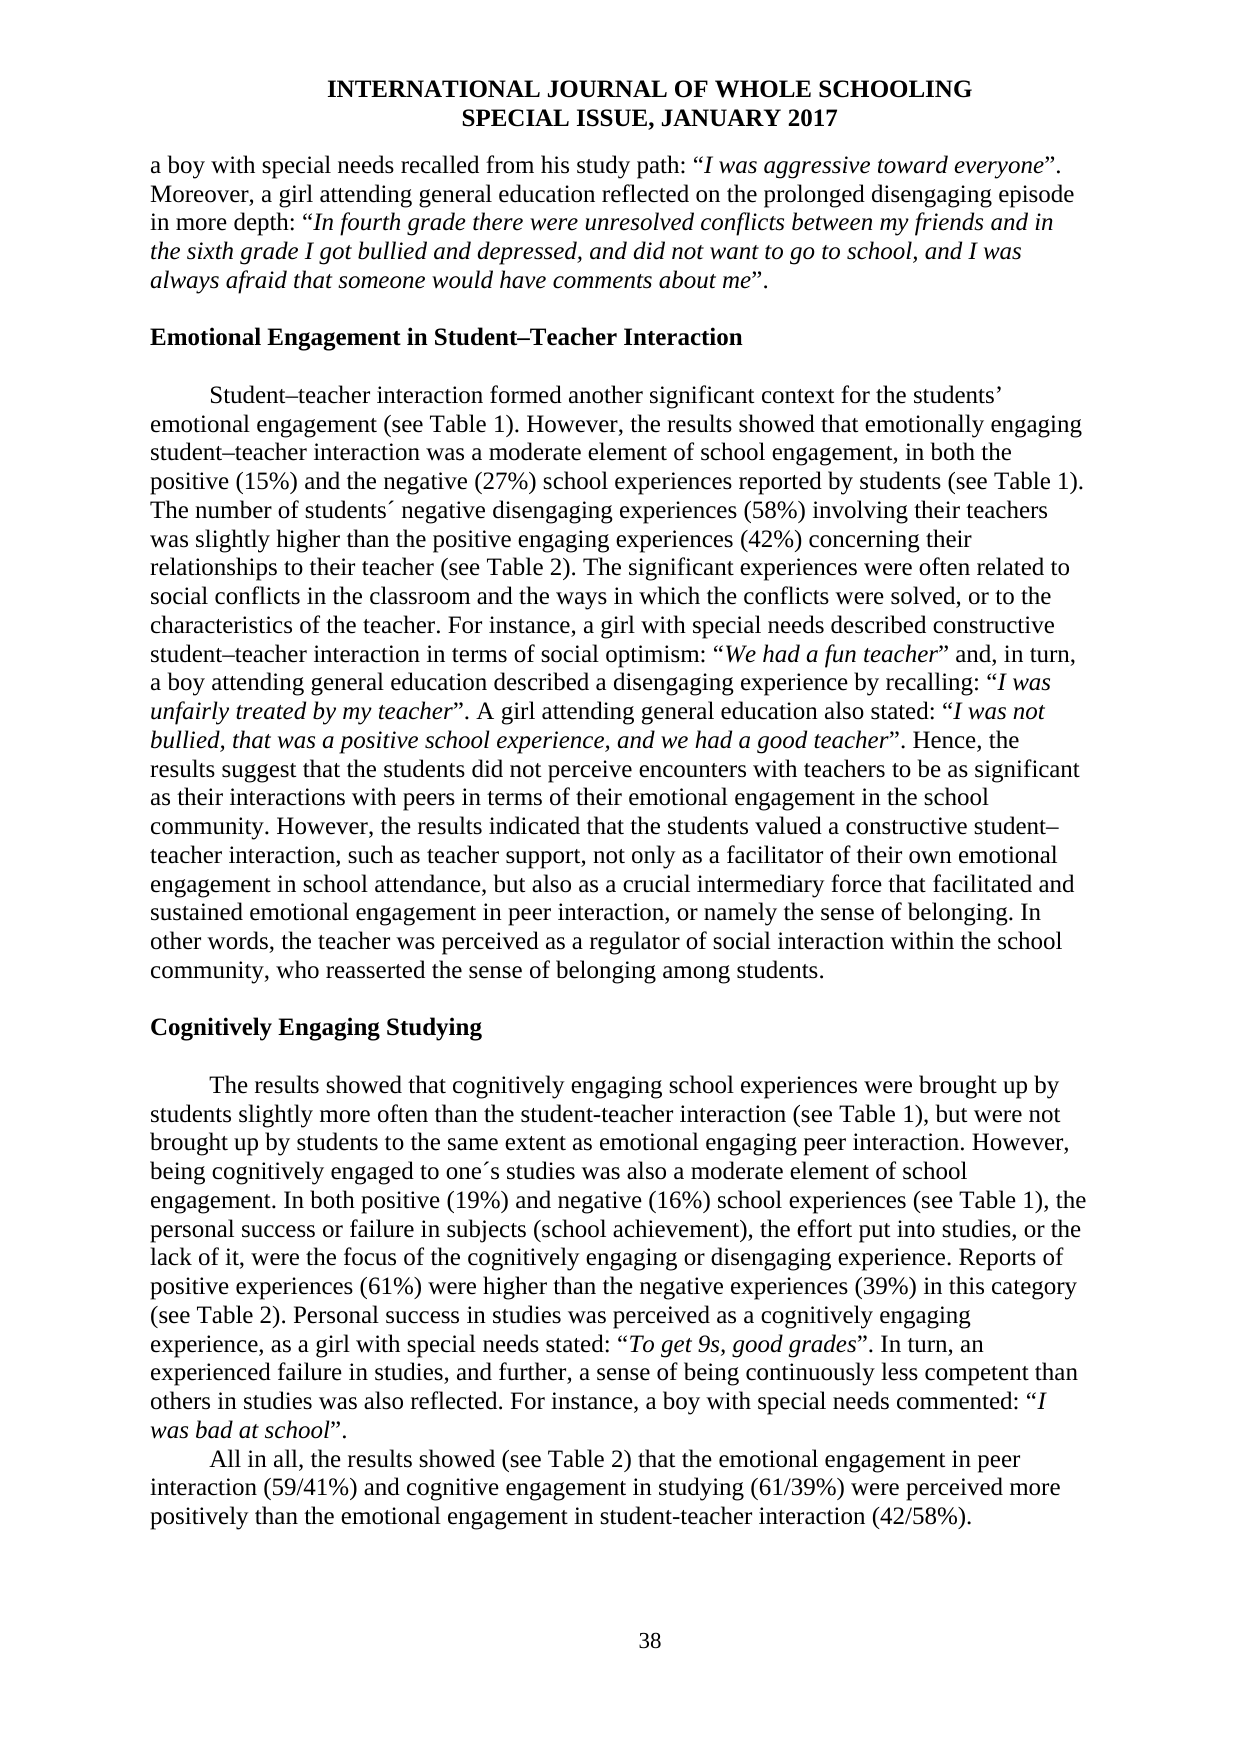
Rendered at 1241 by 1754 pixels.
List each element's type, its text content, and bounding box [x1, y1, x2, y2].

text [150, 150, 1090, 294]
text All in all, the results showed (see Table 2) that the emotional engagement in peer interaction (59/41%) and cognitive engagement in studying (61/39%) were perceived more positively than the emotional engagement in student-teacher interaction (42/58%). [150, 1444, 1090, 1530]
text Student–teacher interaction formed another significant context for the students’ emotional engagement (see Table 1). However, the results showed that emotionally engaging student–teacher interaction was a moderate element of school engagement, in both the positive (15%) and the negative (27%) school experiences reported by students (see Table 1). The number of students´ negative disengaging experiences (58%) involving their teachers was slightly higher than the positive engaging experiences (42%) concerning their relationships to their teacher (see Table 2). The significant experiences were often related to social conflicts in the classroom and the ways in which the conflicts were solved, or to the characteristics of the teacher. For instance, a girl with special needs described constructive student–teacher interaction in terms of social optimism: “We had a fun teacher” and, in turn, a boy attending general education described a disengaging experience by recalling: “I was unfairly treated by my teacher”. A girl attending general education also stated: “I was not bullied, that was a positive school experience, and we had a good teacher”. Hence, the results suggest that the students did not perceive encounters with teachers to be as significant as their interactions with peers in terms of their emotional engagement in the school community. However, the results indicated that the students valued a constructive student–teacher interaction, such as teacher support, not only as a facilitator of their own emotional engagement in school attendance, but also as a crucial intermediary force that facilitated and sustained emotional engagement in peer interaction, or namely the sense of belonging. In other words, the teacher was perceived as a regulator of social interaction within the school community, who reasserted the sense of belonging among students. [150, 380, 1090, 984]
text Cognitively Engaging Studying [150, 1012, 1090, 1041]
text The results showed that cognitively engaging school experiences were brought up by students slightly more often than the student-teacher interaction (see Table 1), but were not brought up by students to the same extent as emotional engaging peer interaction. However, being cognitively engaged to one´s studies was also a moderate element of school engagement. In both positive (19%) and negative (16%) school experiences (see Table 1), the personal success or failure in subjects (school achievement), the effort put into studies, or the lack of it, were the focus of the cognitively engaging or disengaging experience. Reports of positive experiences (61%) were higher than the negative experiences (39%) in this category (see Table 2). Personal success in studies was perceived as a cognitively engaging experience, as a girl with special needs stated: “To get 9s, good grades”. In turn, an experienced failure in studies, and further, a sense of being continuously less competent than others in studies was also reflected. For instance, a boy with special needs commented: “I was bad at school”. [150, 1070, 1090, 1444]
text Emotional Engagement in Student–Teacher Interaction [150, 322, 1090, 351]
